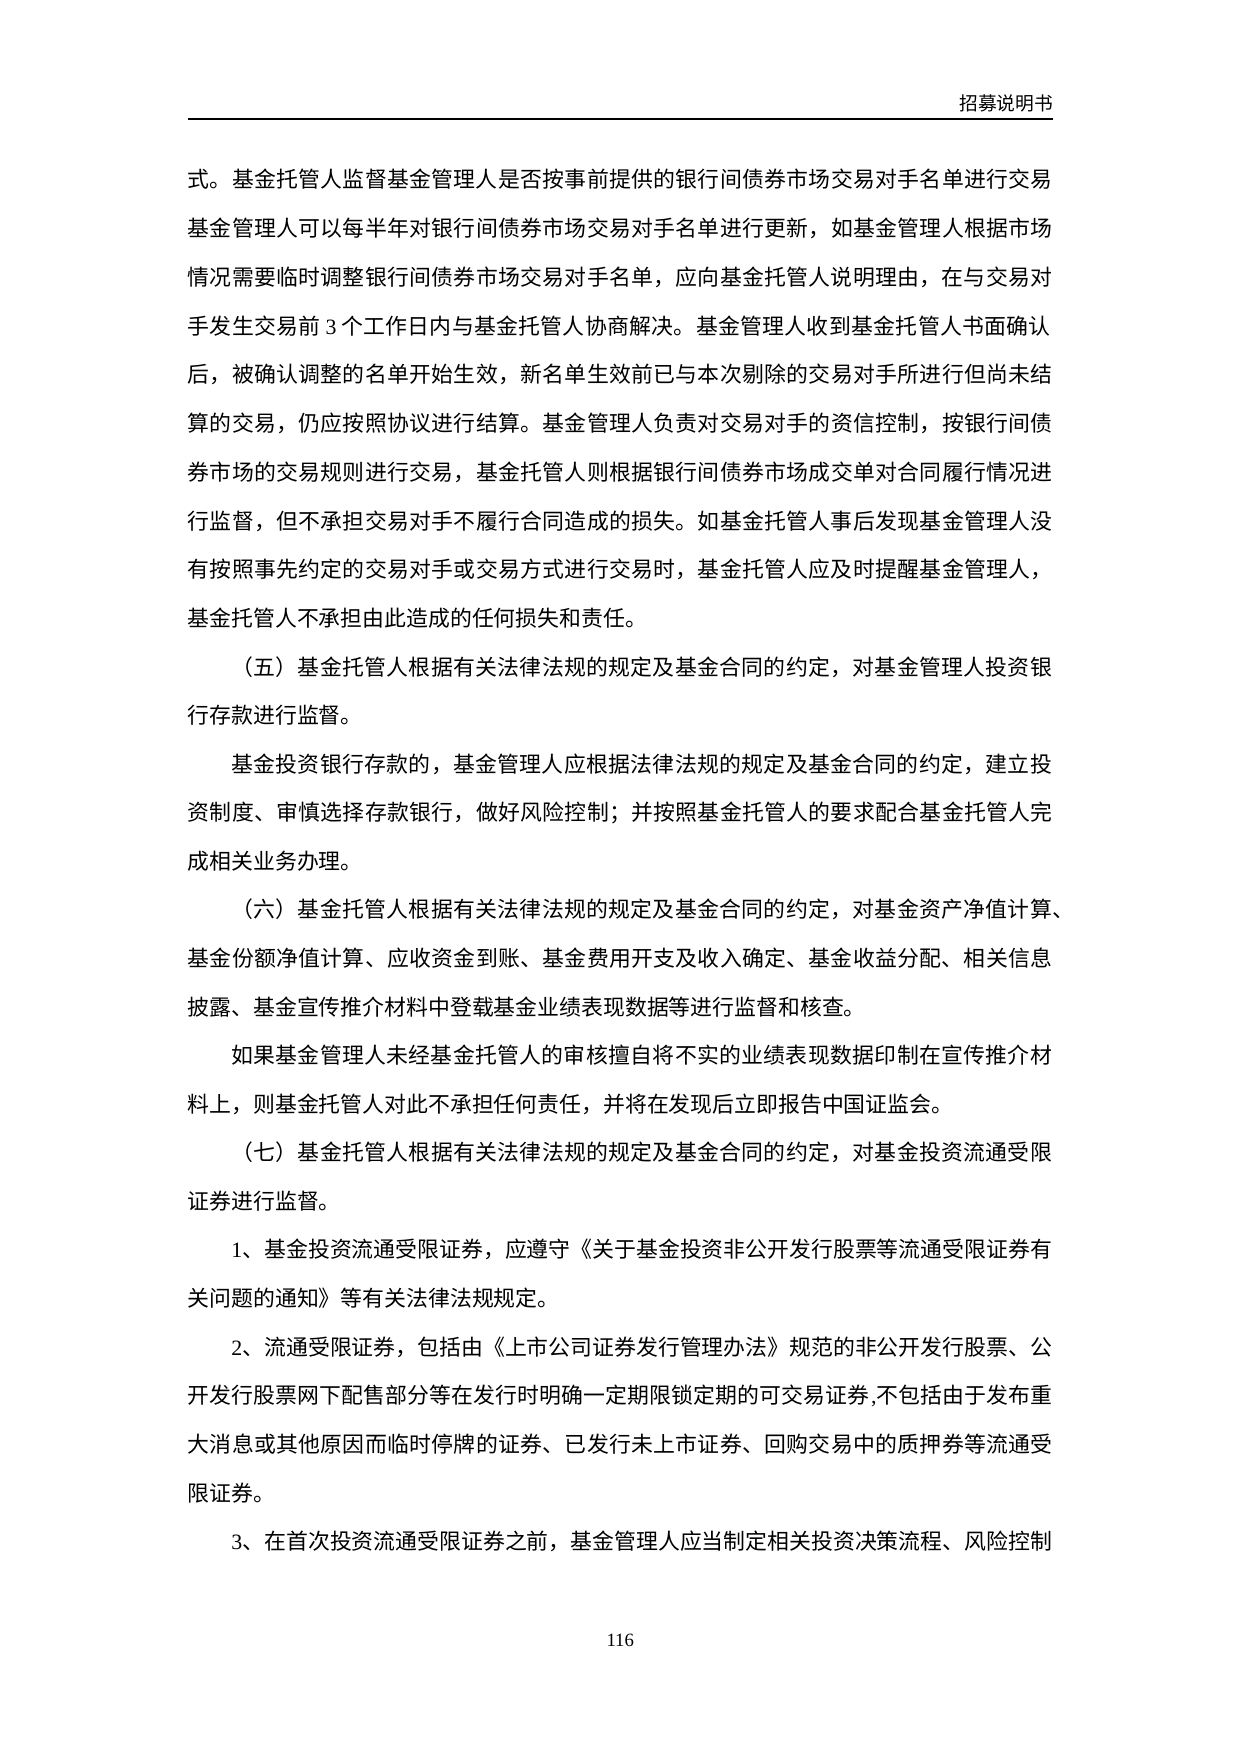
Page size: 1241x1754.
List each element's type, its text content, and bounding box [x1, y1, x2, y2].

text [187, 1524, 1053, 1556]
text （七）基金托管人根据有关法律法规的规定及基金合同的约定，对基金投资流通受限证券进行监督。 [187, 1135, 1053, 1216]
text 2、流通受限证券，包括由《上市公司证券发行管理办法》规范的非公开发行股票、公开发行股票网下配售部分等在发行时明确一定期限锁定期的可交易证券,不包括由于发布重大消息或其他原因而临时停牌的证券、已发行未上市证券、回购交易中的质押券等流通受限证券。 [187, 1329, 1053, 1508]
text （五）基金托管人根据有关法律法规的规定及基金合同的约定，对基金管理人投资银行存款进行监督。 [187, 649, 1053, 730]
text 基金投资银行存款的，基金管理人应根据法律法规的规定及基金合同的约定，建立投资制度、审慎选择存款银行，做好风险控制；并按照基金托管人的要求配合基金托管人完成相关业务办理。 [187, 746, 1053, 876]
text （六）基金托管人根据有关法律法规的规定及基金合同的约定，对基金资产净值计算、基金份额净值计算、应收资金到账、基金费用开支及收入确定、基金收益分配、相关信息披露、基金宣传推介材料中登载基金业绩表现数据等进行监督和核查。 [187, 892, 1053, 1022]
text 1、基金投资流通受限证券，应遵守《关于基金投资非公开发行股票等流通受限证券有关问题的通知》等有关法律法规规定。 [187, 1232, 1053, 1313]
text 如果基金管理人未经基金托管人的审核擅自将不实的业绩表现数据印制在宣传推介材料上，则基金托管人对此不承担任何责任，并将在发现后立即报告中国证监会。 [187, 1038, 1053, 1119]
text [187, 162, 1053, 633]
